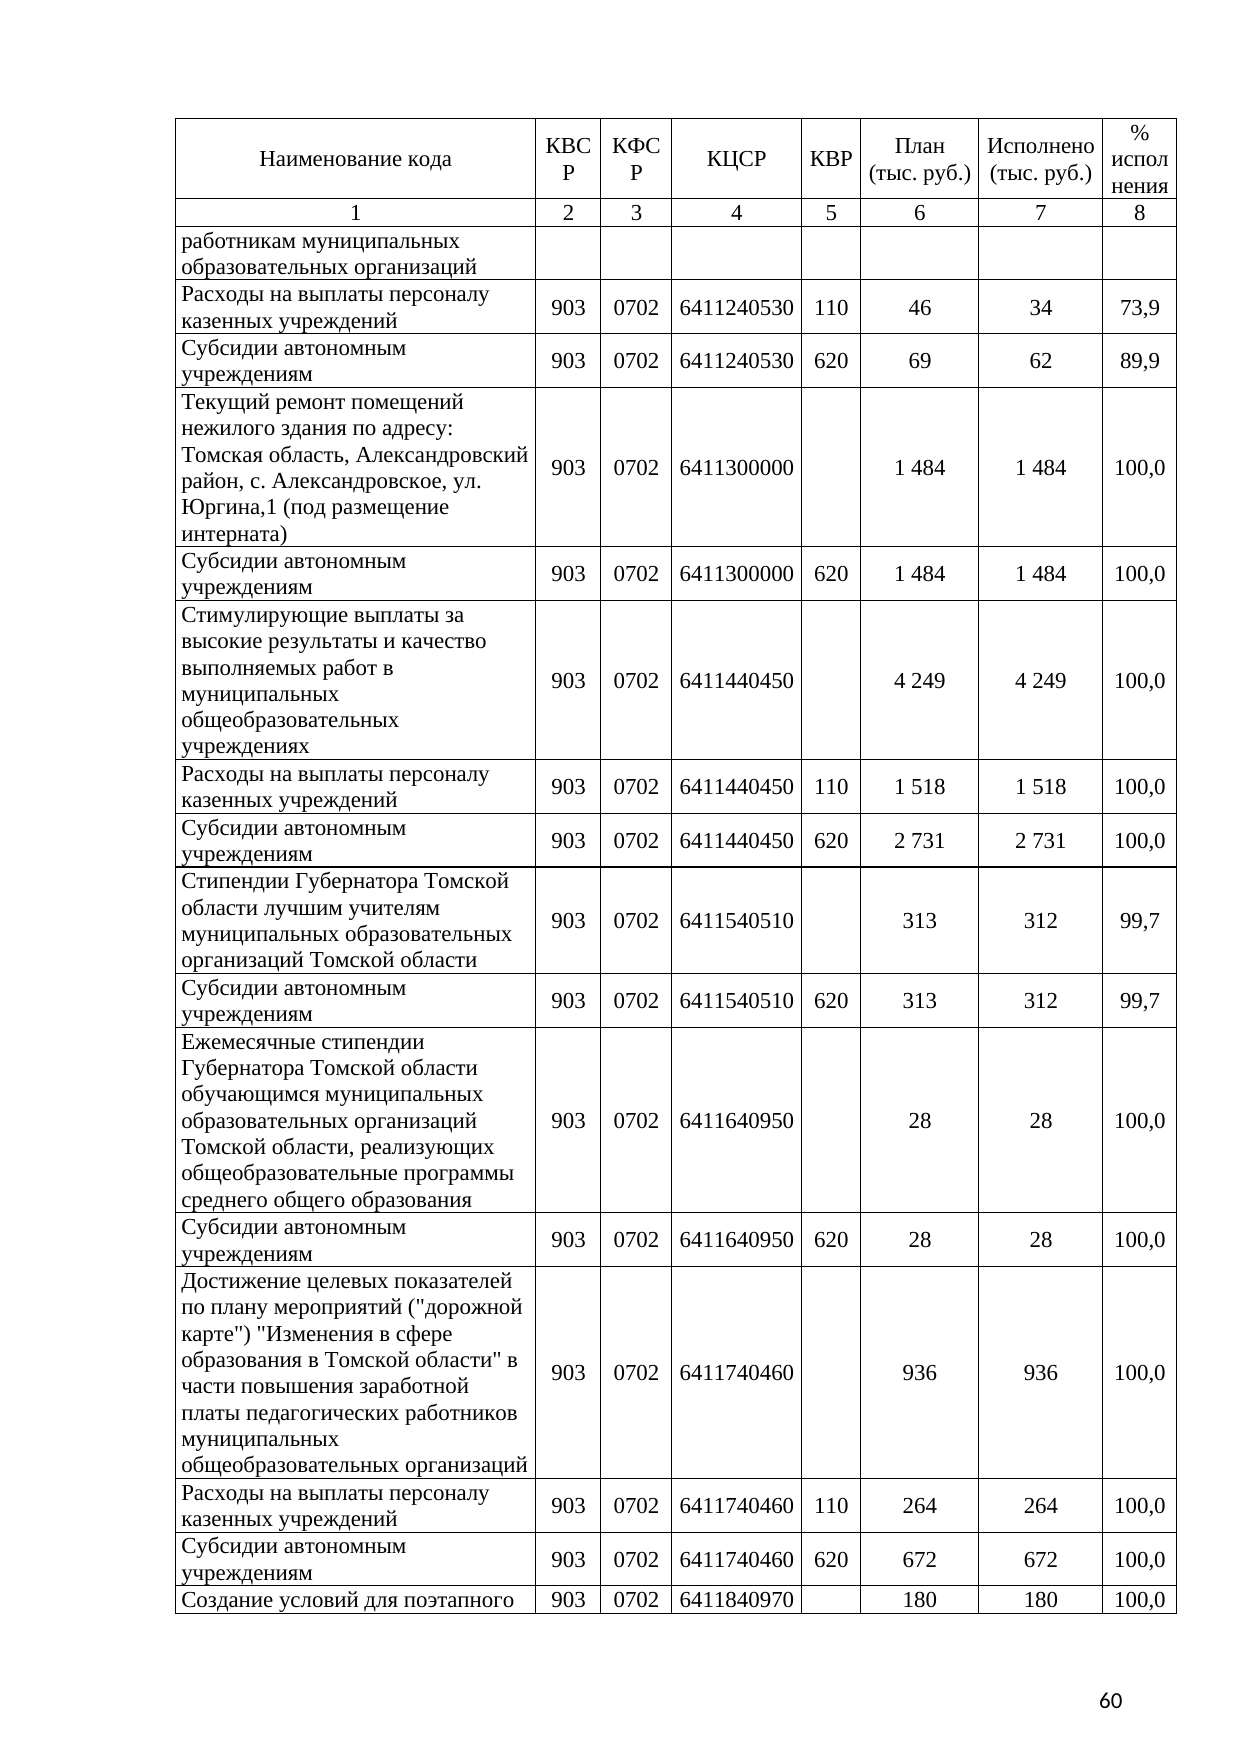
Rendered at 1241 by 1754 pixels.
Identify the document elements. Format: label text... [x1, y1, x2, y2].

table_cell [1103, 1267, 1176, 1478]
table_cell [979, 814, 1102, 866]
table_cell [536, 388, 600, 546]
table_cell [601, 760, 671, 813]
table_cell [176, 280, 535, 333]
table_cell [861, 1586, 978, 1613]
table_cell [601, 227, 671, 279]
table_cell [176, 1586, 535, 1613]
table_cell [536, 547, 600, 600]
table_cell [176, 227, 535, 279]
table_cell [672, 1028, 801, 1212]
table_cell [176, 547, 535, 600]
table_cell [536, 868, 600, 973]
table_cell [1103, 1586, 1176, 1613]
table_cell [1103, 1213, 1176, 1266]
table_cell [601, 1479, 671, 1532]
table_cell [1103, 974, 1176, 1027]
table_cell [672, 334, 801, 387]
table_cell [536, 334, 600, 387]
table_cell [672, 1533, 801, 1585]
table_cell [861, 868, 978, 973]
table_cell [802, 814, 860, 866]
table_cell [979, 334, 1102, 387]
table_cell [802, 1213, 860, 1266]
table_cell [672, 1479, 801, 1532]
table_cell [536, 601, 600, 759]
table_cell 1 [176, 199, 535, 226]
table_cell 3 [601, 199, 671, 226]
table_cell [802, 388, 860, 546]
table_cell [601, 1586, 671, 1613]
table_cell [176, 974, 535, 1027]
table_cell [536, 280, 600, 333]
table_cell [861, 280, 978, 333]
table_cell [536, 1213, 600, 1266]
table_cell 5 [802, 199, 860, 226]
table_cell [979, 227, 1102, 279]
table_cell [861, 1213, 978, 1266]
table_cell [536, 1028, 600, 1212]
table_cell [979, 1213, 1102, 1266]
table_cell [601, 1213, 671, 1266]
table_cell 4 [672, 199, 801, 226]
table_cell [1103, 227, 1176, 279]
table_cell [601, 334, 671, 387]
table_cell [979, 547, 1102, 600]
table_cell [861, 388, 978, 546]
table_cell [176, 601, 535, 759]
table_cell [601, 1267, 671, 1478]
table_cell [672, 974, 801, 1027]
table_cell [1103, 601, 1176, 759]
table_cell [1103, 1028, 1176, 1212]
table_header КВСР [536, 119, 600, 198]
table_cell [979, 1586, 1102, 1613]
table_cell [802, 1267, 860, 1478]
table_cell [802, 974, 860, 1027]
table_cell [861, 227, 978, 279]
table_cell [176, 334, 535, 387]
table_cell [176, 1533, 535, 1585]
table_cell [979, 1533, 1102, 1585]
table_cell 2 [536, 199, 600, 226]
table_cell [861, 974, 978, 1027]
table_cell 8 [1103, 199, 1176, 226]
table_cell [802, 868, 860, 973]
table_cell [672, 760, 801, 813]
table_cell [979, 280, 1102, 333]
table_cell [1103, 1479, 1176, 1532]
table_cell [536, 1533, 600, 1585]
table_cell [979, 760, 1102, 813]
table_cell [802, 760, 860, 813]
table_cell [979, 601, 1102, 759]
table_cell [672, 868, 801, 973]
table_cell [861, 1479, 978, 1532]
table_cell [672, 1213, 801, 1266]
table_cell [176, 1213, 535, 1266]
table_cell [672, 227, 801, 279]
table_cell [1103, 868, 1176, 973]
table_cell 6 [861, 199, 978, 226]
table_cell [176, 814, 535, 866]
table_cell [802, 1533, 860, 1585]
table_header План (тыс. руб.) [861, 119, 978, 198]
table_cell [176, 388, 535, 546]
table_header КФСР [601, 119, 671, 198]
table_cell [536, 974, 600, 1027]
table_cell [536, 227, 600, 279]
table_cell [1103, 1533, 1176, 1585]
table_header КЦСР [672, 119, 801, 198]
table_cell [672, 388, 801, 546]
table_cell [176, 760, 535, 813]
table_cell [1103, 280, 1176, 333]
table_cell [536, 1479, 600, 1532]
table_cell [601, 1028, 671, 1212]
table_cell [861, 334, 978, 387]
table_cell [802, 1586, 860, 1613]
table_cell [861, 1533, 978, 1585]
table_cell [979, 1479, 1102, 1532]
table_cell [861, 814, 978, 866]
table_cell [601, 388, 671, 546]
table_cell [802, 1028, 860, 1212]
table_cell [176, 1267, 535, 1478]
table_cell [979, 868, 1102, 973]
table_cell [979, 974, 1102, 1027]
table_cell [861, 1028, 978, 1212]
table_header % исполнения [1103, 119, 1176, 198]
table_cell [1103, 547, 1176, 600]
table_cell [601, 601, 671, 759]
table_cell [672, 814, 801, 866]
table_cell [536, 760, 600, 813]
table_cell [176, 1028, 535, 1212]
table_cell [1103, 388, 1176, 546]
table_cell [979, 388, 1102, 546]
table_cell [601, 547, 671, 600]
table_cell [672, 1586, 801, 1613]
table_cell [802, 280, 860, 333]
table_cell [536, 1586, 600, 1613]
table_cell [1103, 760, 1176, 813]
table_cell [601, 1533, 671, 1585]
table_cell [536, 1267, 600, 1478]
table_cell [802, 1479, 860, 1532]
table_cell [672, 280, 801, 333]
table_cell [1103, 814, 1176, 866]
table_header Наименование кода [176, 119, 535, 198]
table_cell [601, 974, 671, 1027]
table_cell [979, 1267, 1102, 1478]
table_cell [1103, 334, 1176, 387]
table_header КВР [802, 119, 860, 198]
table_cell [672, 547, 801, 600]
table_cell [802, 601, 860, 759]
table_cell 7 [979, 199, 1102, 226]
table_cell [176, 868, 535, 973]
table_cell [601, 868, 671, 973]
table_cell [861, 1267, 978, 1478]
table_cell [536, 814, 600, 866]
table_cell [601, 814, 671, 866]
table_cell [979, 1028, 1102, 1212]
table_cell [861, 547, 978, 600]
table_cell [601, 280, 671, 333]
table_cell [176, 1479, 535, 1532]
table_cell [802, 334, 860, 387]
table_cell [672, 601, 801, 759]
table_header Исполнено (тыс. руб.) [979, 119, 1102, 198]
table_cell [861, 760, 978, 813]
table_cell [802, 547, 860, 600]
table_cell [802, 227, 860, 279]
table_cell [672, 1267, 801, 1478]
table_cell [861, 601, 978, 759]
